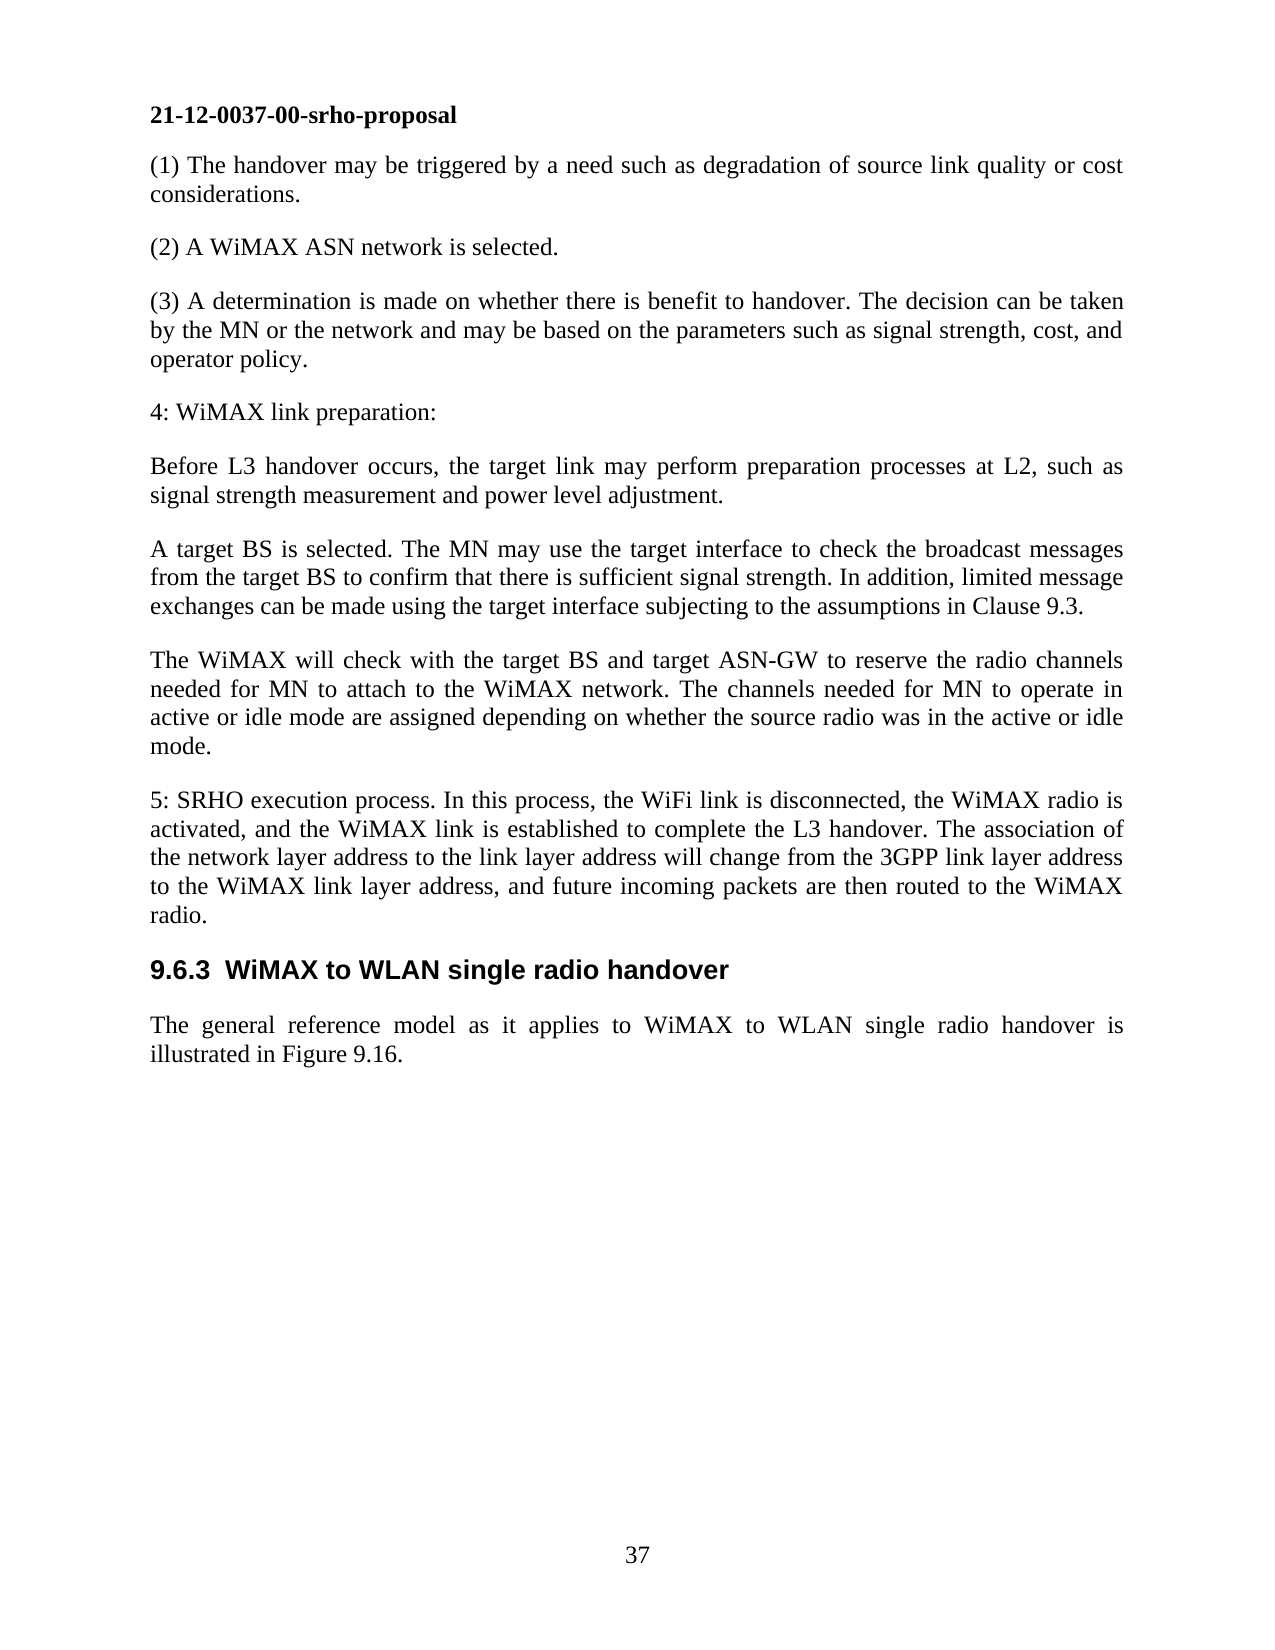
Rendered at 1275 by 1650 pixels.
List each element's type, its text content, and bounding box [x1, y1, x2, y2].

text (3) A determination is made on whether there is benefit to handover. The decision can be taken by the MN or the network and may be based on the parameters such as signal strength, cost, and operator policy. [150, 286, 1125, 372]
text 4: WiMAX link preparation: [150, 397, 1125, 426]
text The WiMAX will check with the target BS and target ASN-GW to reserve the radio channels needed for MN to attach to the WiMAX network. The channels needed for MN to operate in active or idle mode are assigned depending on whether the source radio was in the active or idle mode. [150, 645, 1125, 760]
text 5: SRHO execution process. In this process, the WiFi link is disconnected, the WiMAX radio is activated, and the WiMAX link is established to complete the L3 handover. The association of the network layer address to the link layer address will change from the 3GPP link layer address to the WiMAX link layer address, and future incoming packets are then routed to the WiMAX radio. [150, 785, 1125, 929]
text The general reference model as it applies to WiMAX to WLAN single radio handover is illustrated in Figure 9.16. [150, 1010, 1125, 1067]
subtitle WiMAX to WLAN single radio handover [150, 954, 1125, 985]
text (1) The handover may be triggered by a need such as degradation of source link quality or cost considerations. [150, 150, 1125, 207]
text Before L3 handover occurs, the target link may perform preparation processes at L2, such as signal strength measurement and power level adjustment. [150, 451, 1125, 509]
text (2) A WiMAX ASN network is selected. [150, 232, 1125, 261]
text A target BS is selected. The MN may use the target interface to check the broadcast messages from the target BS to confirm that there is sufficient signal strength. In addition, limited message exchanges can be made using the target interface subjecting to the assumptions in Clause 9.3. [150, 534, 1125, 620]
